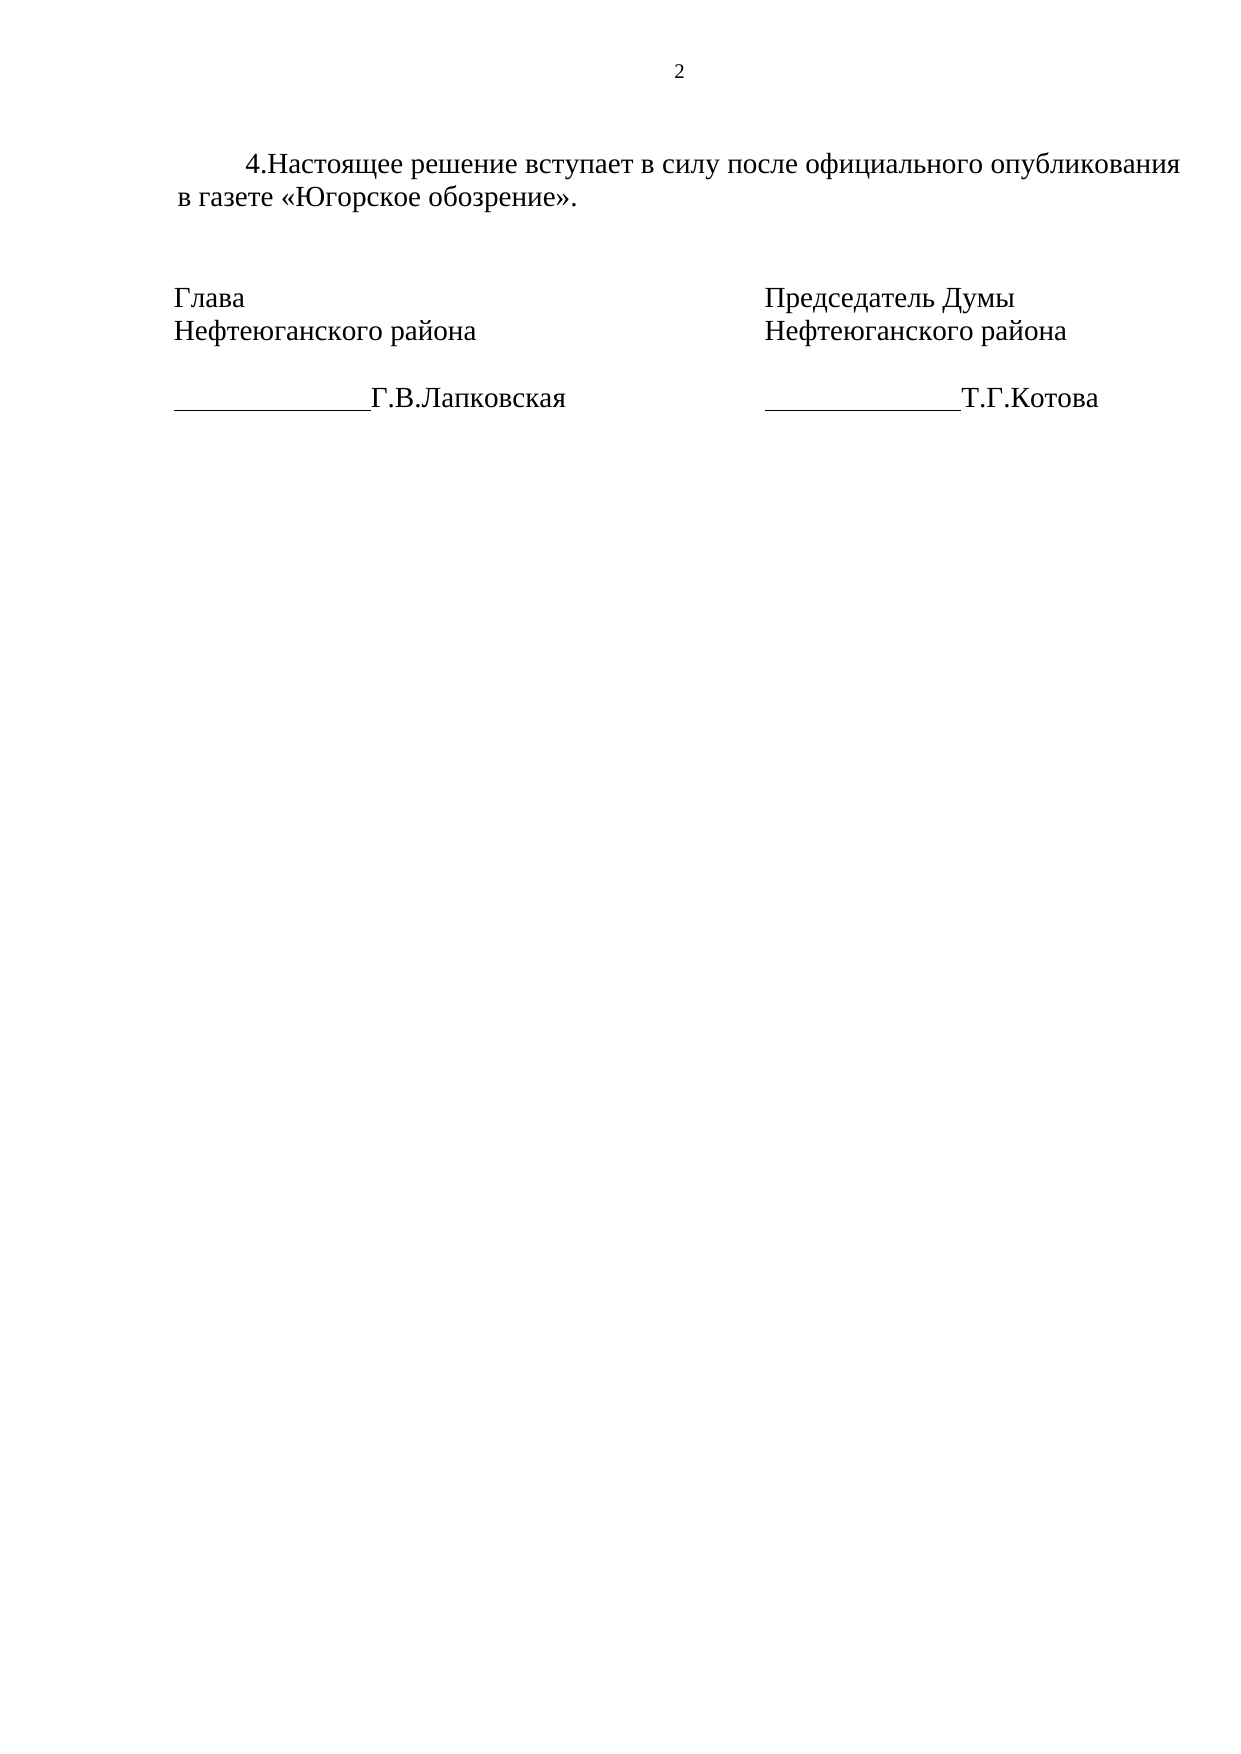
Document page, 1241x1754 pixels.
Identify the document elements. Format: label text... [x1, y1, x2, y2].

text 4.Настоящее решение вступает в силу после официального опубликования в газете «Югорское обозрение». [177, 146, 1181, 213]
table_header Глава Нефтеюганского района Г.В.Лапковская [163, 280, 753, 487]
table_header Председатель Думы Нефтеюганского района Т.Г.Котова [753, 280, 1196, 487]
